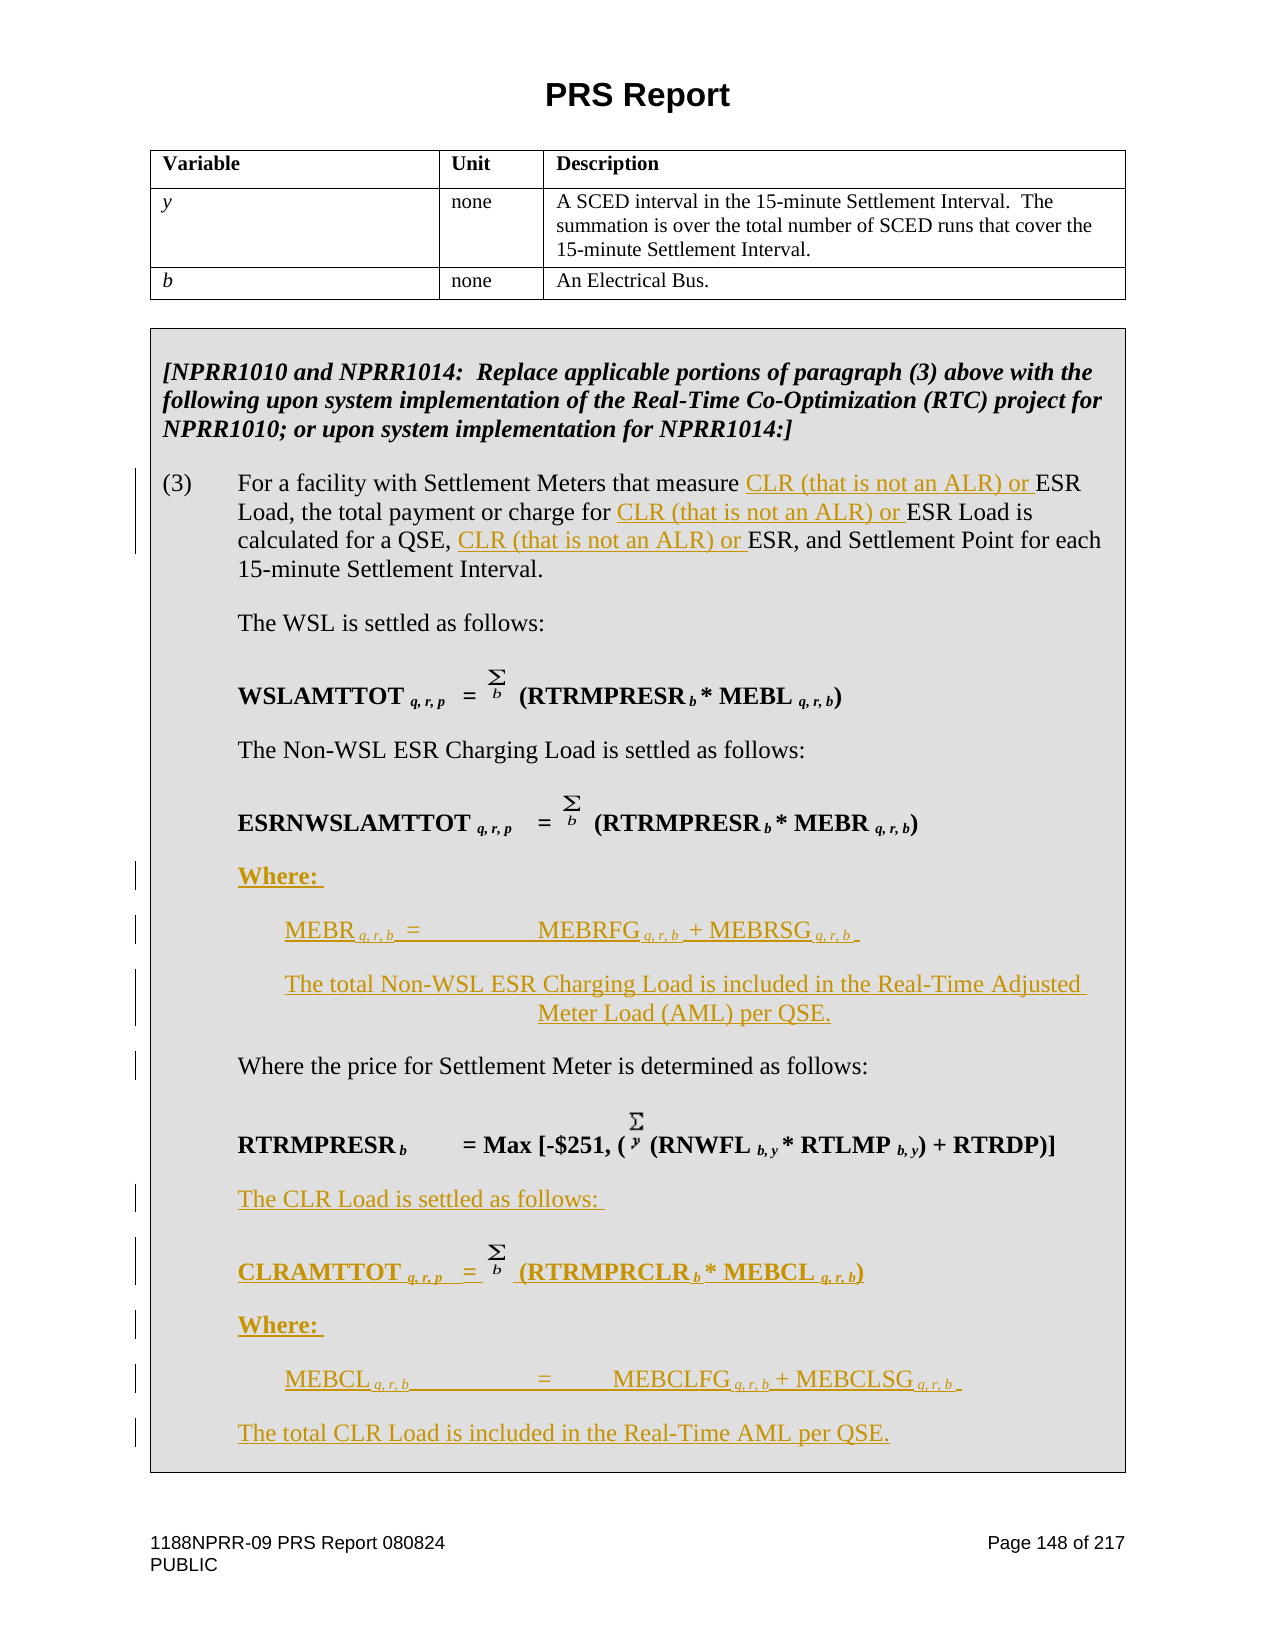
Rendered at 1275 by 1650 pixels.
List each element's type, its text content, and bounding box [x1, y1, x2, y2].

table_cell y [151, 189, 439, 267]
table_cell none [440, 268, 543, 298]
table_header Unit [440, 151, 543, 188]
table_cell none [440, 189, 543, 267]
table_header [151, 329, 1125, 1472]
table_header Variable [151, 151, 439, 188]
table_cell b [151, 268, 439, 298]
picture [625, 1105, 650, 1154]
table_cell A SCED interval in the 15-minute Settlement Interval. The summation is over the total number of SCED runs that cover the 15-minute Settlement Interval. [544, 189, 1125, 267]
table_cell An Electrical Bus. [544, 268, 1125, 298]
table_header Description [544, 151, 1125, 188]
